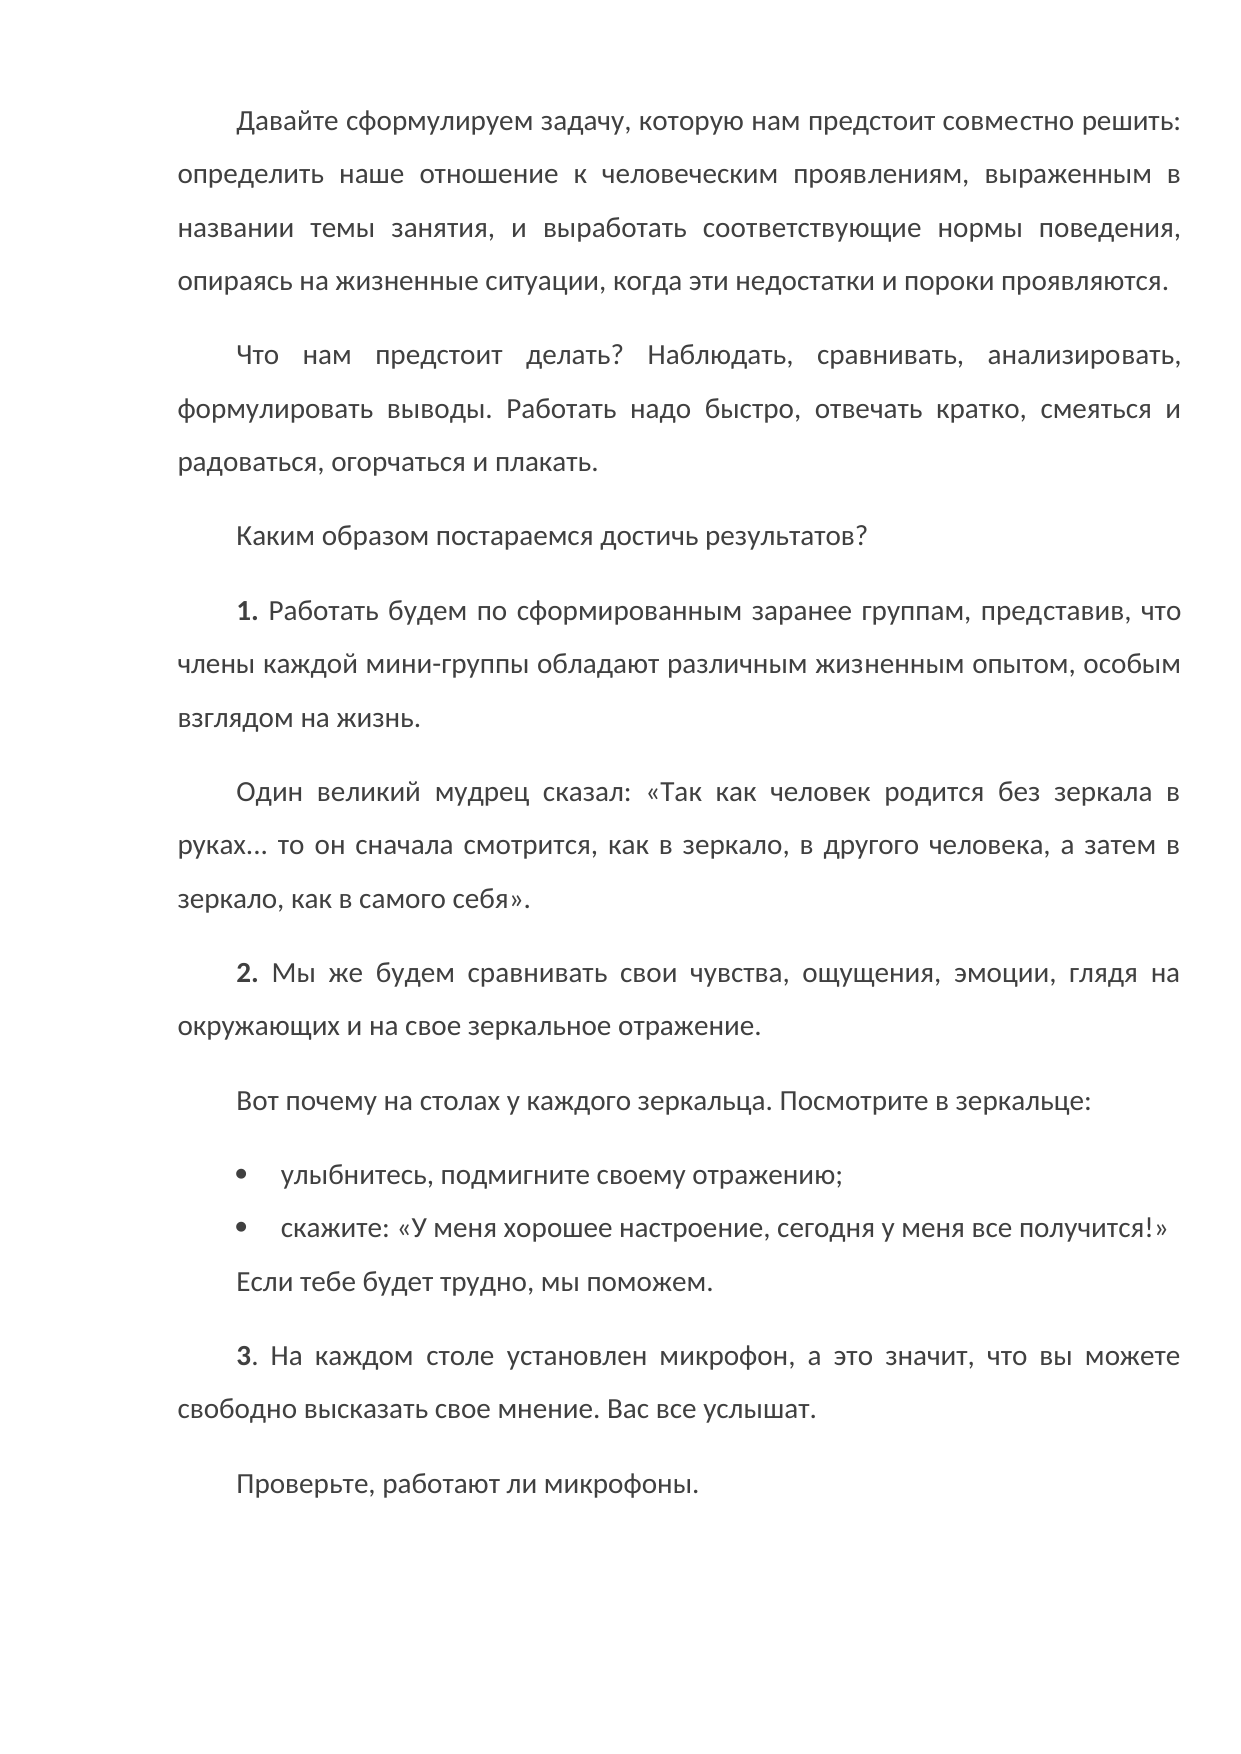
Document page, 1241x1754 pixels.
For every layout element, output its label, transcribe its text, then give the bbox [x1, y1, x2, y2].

text Проверьте, работают ли микрофоны. [177, 1465, 1181, 1501]
text Каким образом постараемся достичь результатов? [177, 517, 1181, 553]
list скажите: «У меня хорошее настроение, сегодня у меня все получится!» [177, 1209, 1181, 1245]
text Вот почему на столах у каждого зеркальца. Посмотрите в зеркальце: [177, 1082, 1181, 1117]
text Если тебе будет трудно, мы поможем. [177, 1263, 1181, 1298]
text Что нам предстоит делать? Наблюдать, сравнивать, анализировать, формулировать выводы. Работать надо быстро, отвечать кратко, смеяться и радоваться, огорчаться и плакать. [177, 336, 1181, 479]
text Один великий мудрец сказал: «Так как человек родится без зеркала в руках... то он сначала смотрится, как в зеркало, в другого человека, а затем в зеркало, как в самого себя». [177, 773, 1181, 915]
text 3. На каждом столе установлен микрофон, а это значит, что вы можете свободно высказать свое мнение. Вас все услышат. [177, 1337, 1181, 1426]
list улыбнитесь, подмигните своему отражению; [177, 1156, 1181, 1192]
text 1. Работать будем по сформированным заранее группам, представив, что члены каждой мини-группы обладают различным жизненным опытом, особым взглядом на жизнь. [177, 592, 1181, 734]
text Давайте сформулируем задачу, которую нам предстоит совместно решить: определить наше отношение к человеческим проявлениям, выраженным в названии темы занятия, и выработать соответствующие нормы поведения, опираясь на жизненные ситуации, когда эти недостатки и пороки проявляются. [177, 102, 1181, 298]
text 2. Мы же будем сравнивать свои чувства, ощущения, эмоции, глядя на окружающих и на свое зеркальное отражение. [177, 954, 1181, 1043]
